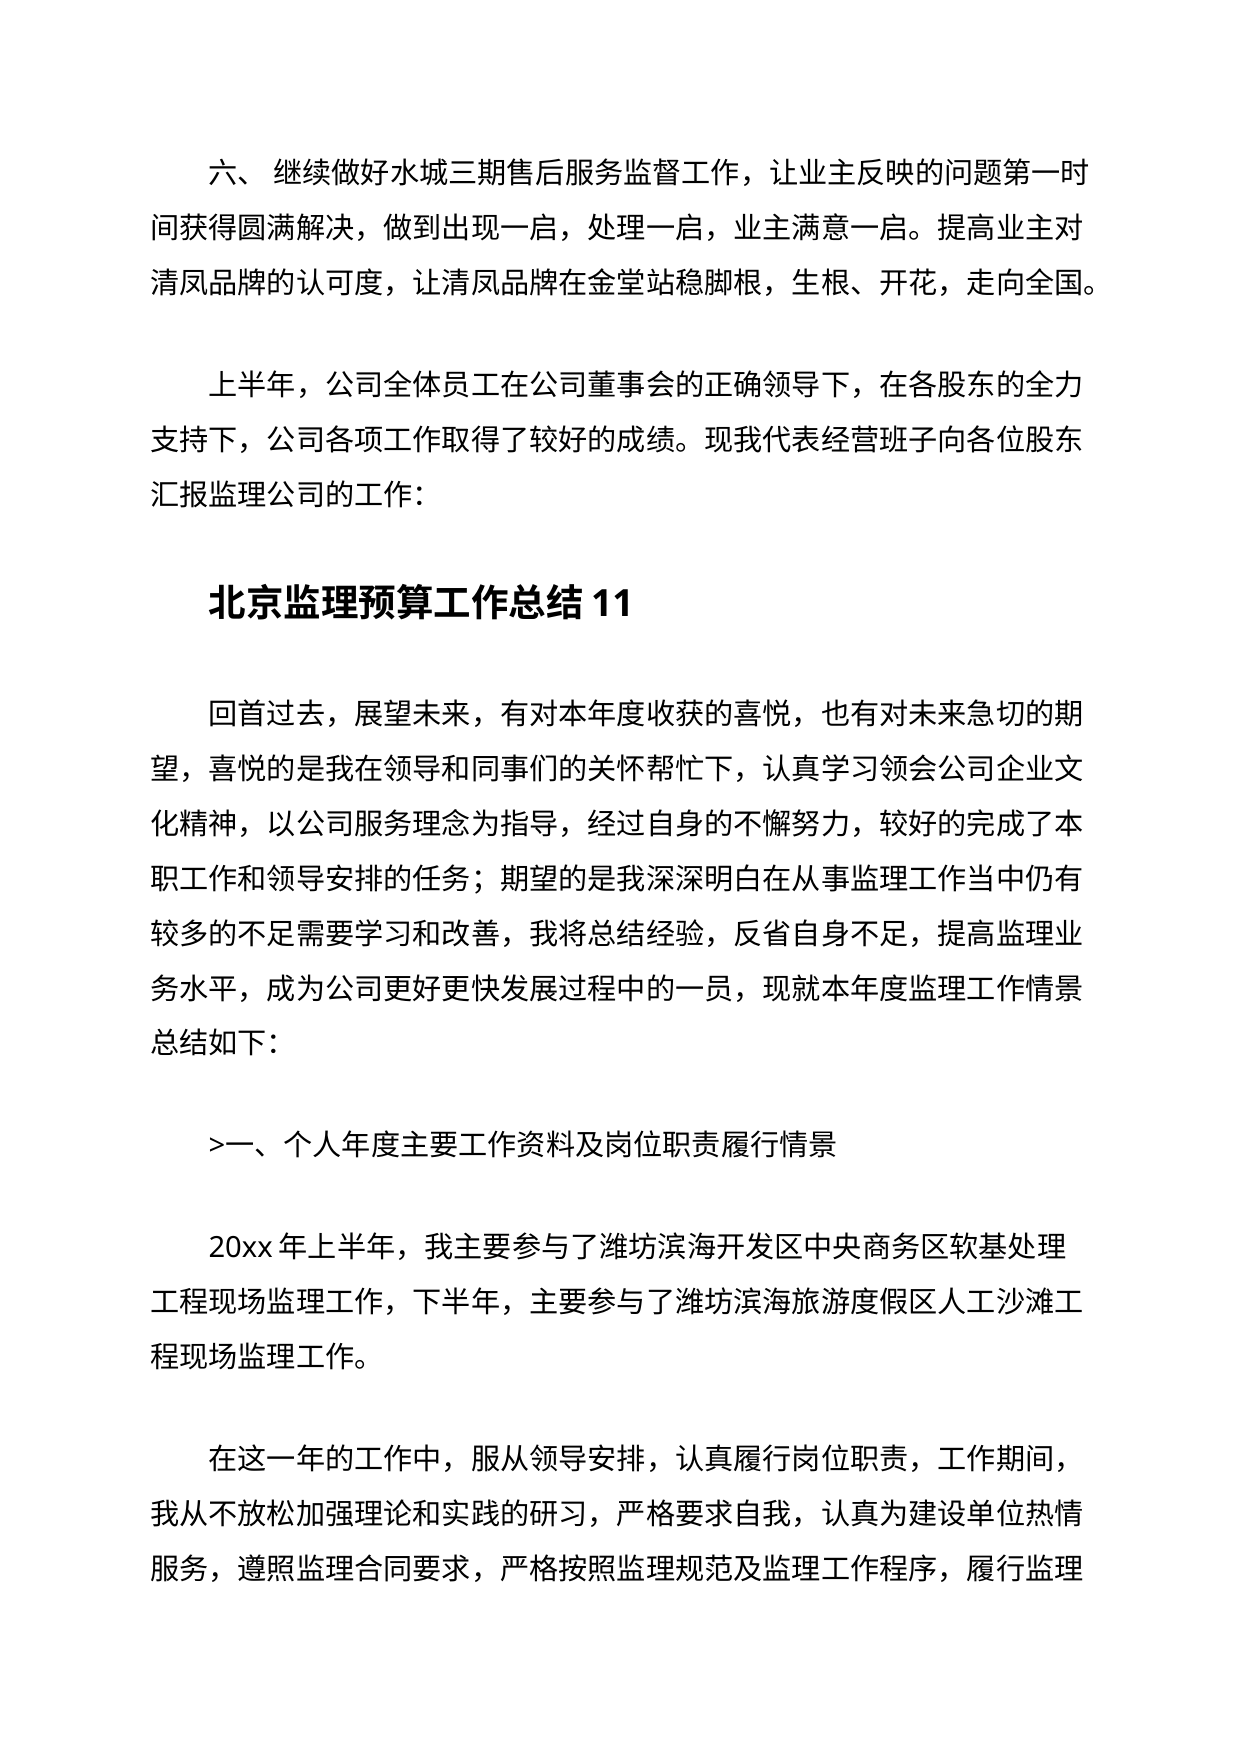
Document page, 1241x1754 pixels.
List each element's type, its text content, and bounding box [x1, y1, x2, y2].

text 上半年，公司全体员工在公司董事会的正确领导下，在各股东的全力支持下，公司各项工作取得了较好的成绩。现我代表经营班子向各位股东汇报监理公司的工作： [150, 362, 1090, 514]
text 回首过去，展望未来，有对本年度收获的喜悦，也有对未来急切的期望，喜悦的是我在领导和同事们的关怀帮忙下，认真学习领会公司企业文化精神，以公司服务理念为指导，经过自身的不懈努力，较好的完成了本职工作和领导安排的任务；期望的是我深深明白在从事监理工作当中仍有较多的不足需要学习和改善，我将总结经验，反省自身不足，提高监理业务水平，成为公司更好更快发展过程中的一员，现就本年度监理工作情景总结如下： [150, 691, 1090, 1062]
text 北京监理预算工作总结11 [150, 573, 1090, 628]
text 20xx年上半年，我主要参与了潍坊滨海开发区中央商务区软基处理工程现场监理工作，下半年，主要参与了潍坊滨海旅游度假区人工沙滩工程现场监理工作。 [150, 1224, 1090, 1376]
text >一、个人年度主要工作资料及岗位职责履行情景 [150, 1122, 1090, 1164]
text 六、 继续做好水城三期售后服务监督工作，让业主反映的问题第一时间获得圆满解决，做到出现一启，处理一启，业主满意一启。提高业主对清凤品牌的认可度，让清凤品牌在金堂站稳脚根，生根、开花，走向全国。 [150, 150, 1090, 302]
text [150, 1436, 1090, 1588]
